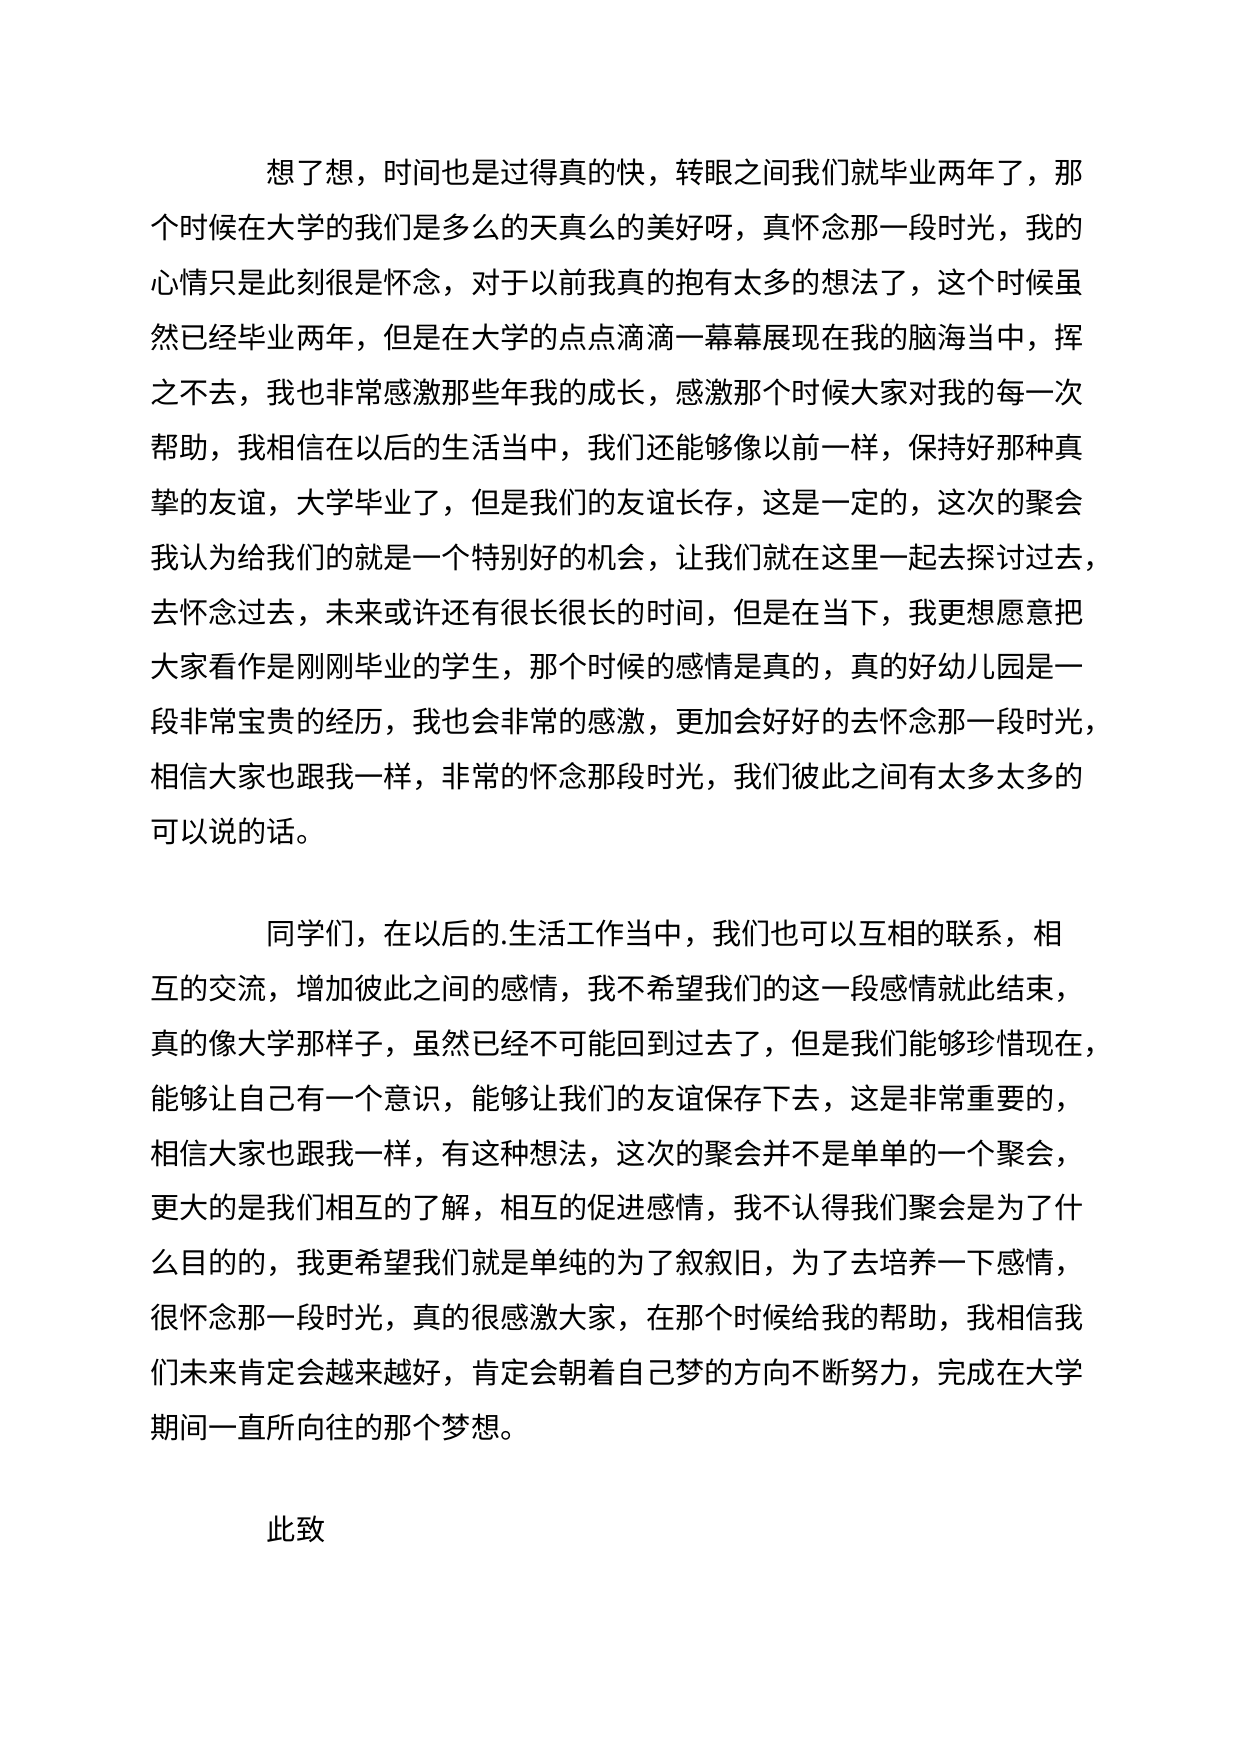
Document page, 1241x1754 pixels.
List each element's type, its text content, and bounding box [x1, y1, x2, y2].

text 想了想，时间也是过得真的快，转眼之间我们就毕业两年了，那个时候在大学的我们是多么的天真么的美好呀，真怀念那一段时光，我的心情只是此刻很是怀念，对于以前我真的抱有太多的想法了，这个时候虽然已经毕业两年，但是在大学的点点滴滴一幕幕展现在我的脑海当中，挥之不去，我也非常感激那些年我的成长，感激那个时候大家对我的每一次帮助，我相信在以后的生活当中，我们还能够像以前一样，保持好那种真挚的友谊，大学毕业了，但是我们的友谊长存，这是一定的，这次的聚会我认为给我们的就是一个特别好的机会，让我们就在这里一起去探讨过去，去怀念过去，未来或许还有很长很长的时间，但是在当下，我更想愿意把大家看作是刚刚毕业的学生，那个时候的感情是真的，真的好幼儿园是一段非常宝贵的经历，我也会非常的感激，更加会好好的去怀念那一段时光，相信大家也跟我一样，非常的怀念那段时光，我们彼此之间有太多太多的可以说的话。 [150, 150, 1090, 851]
text 此致 [150, 1506, 1090, 1549]
text 同学们，在以后的.生活工作当中，我们也可以互相的联系，相互的交流，增加彼此之间的感情，我不希望我们的这一段感情就此结束，真的像大学那样子，虽然已经不可能回到过去了，但是我们能够珍惜现在，能够让自己有一个意识，能够让我们的友谊保存下去，这是非常重要的，相信大家也跟我一样，有这种想法，这次的聚会并不是单单的一个聚会，更大的是我们相互的了解，相互的促进感情，我不认得我们聚会是为了什么目的的，我更希望我们就是单纯的为了叙叙旧，为了去培养一下感情，很怀念那一段时光，真的很感激大家，在那个时候给我的帮助，我相信我们未来肯定会越来越好，肯定会朝着自己梦的方向不断努力，完成在大学期间一直所向往的那个梦想。 [150, 911, 1090, 1447]
